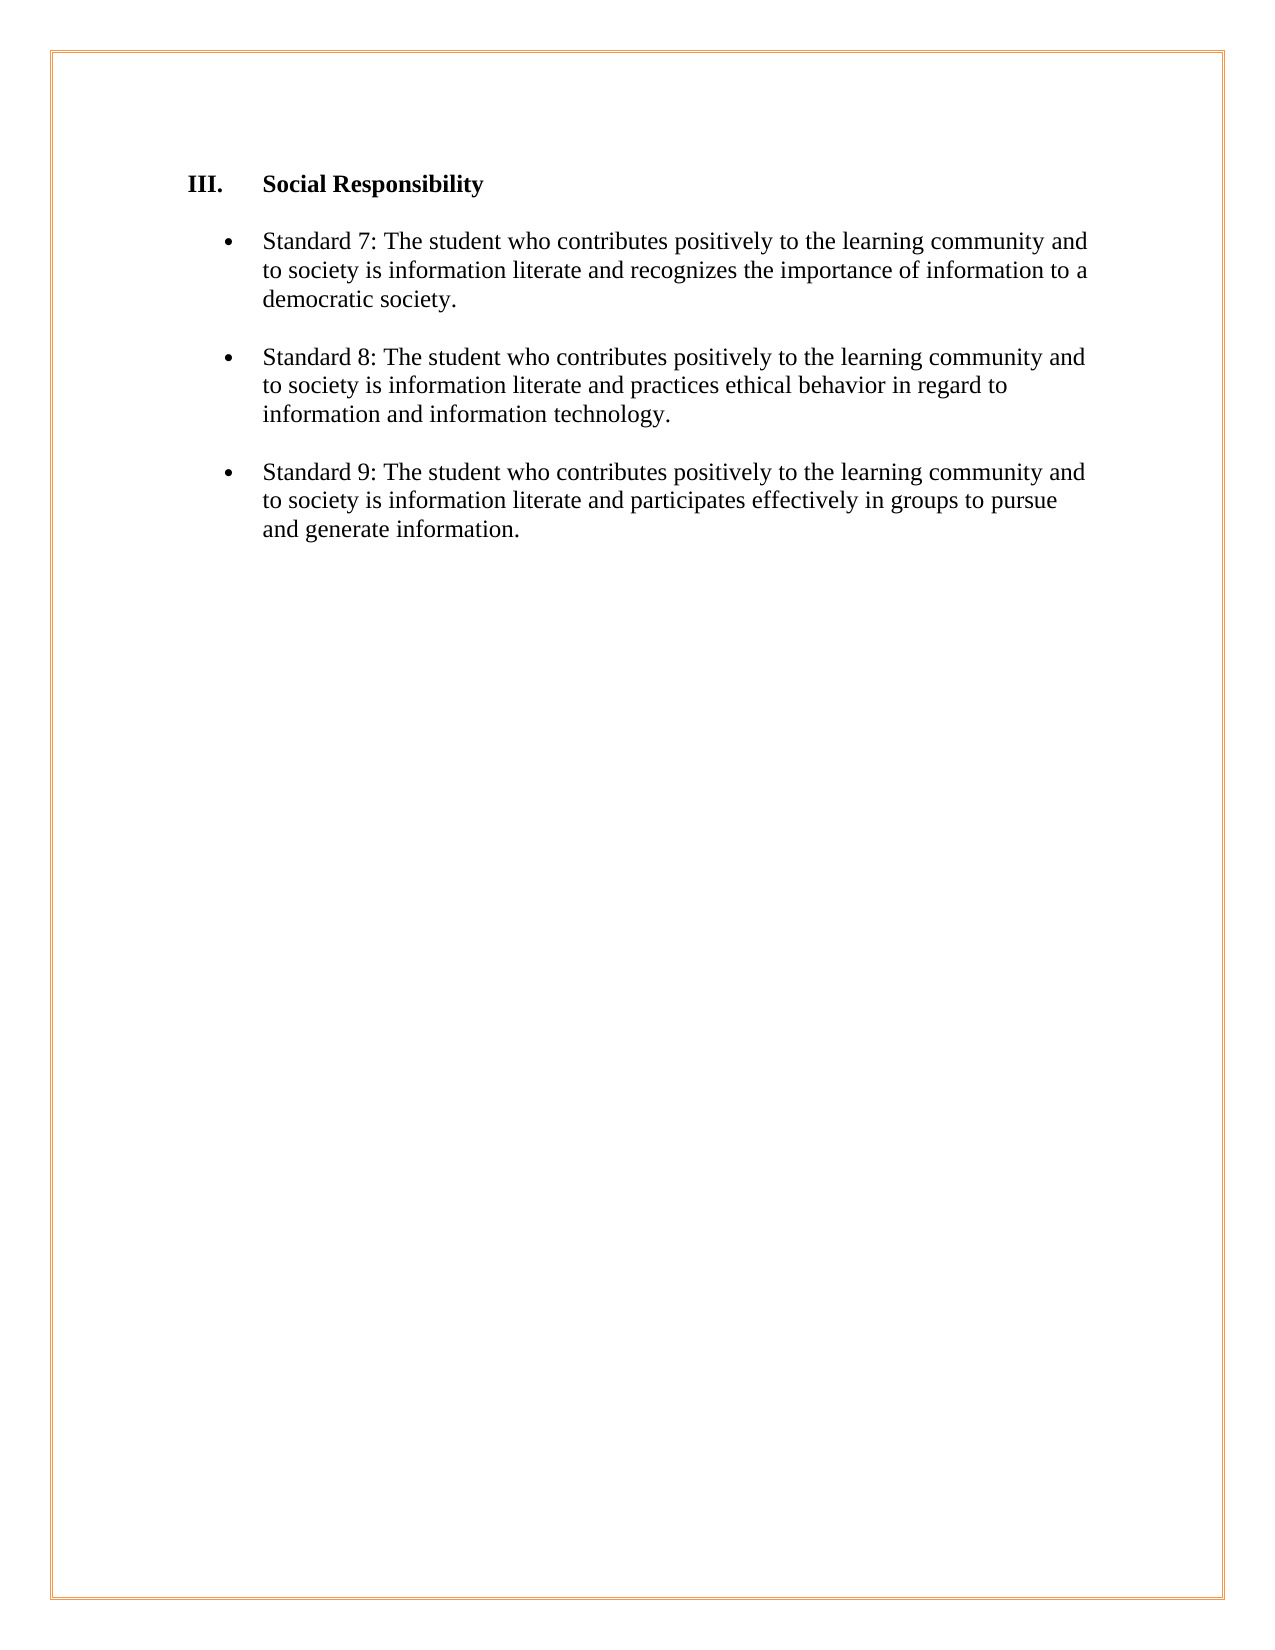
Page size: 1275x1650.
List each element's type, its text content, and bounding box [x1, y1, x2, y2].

list Social Responsibility [187, 169, 1086, 198]
subtitle Standard 8: The student who contributes positively to the learning community and to society is information literate and practices ethical behavior in regard to information and information technology. [225, 342, 1086, 428]
subtitle Standard 9: The student who contributes positively to the learning community and to society is information literate and participates effectively in groups to pursue and generate information. [225, 457, 1086, 543]
subtitle Standard 7: The student who contributes positively to the learning community and to society is information literate and recognizes the importance of information to a democratic society. [225, 226, 1087, 313]
